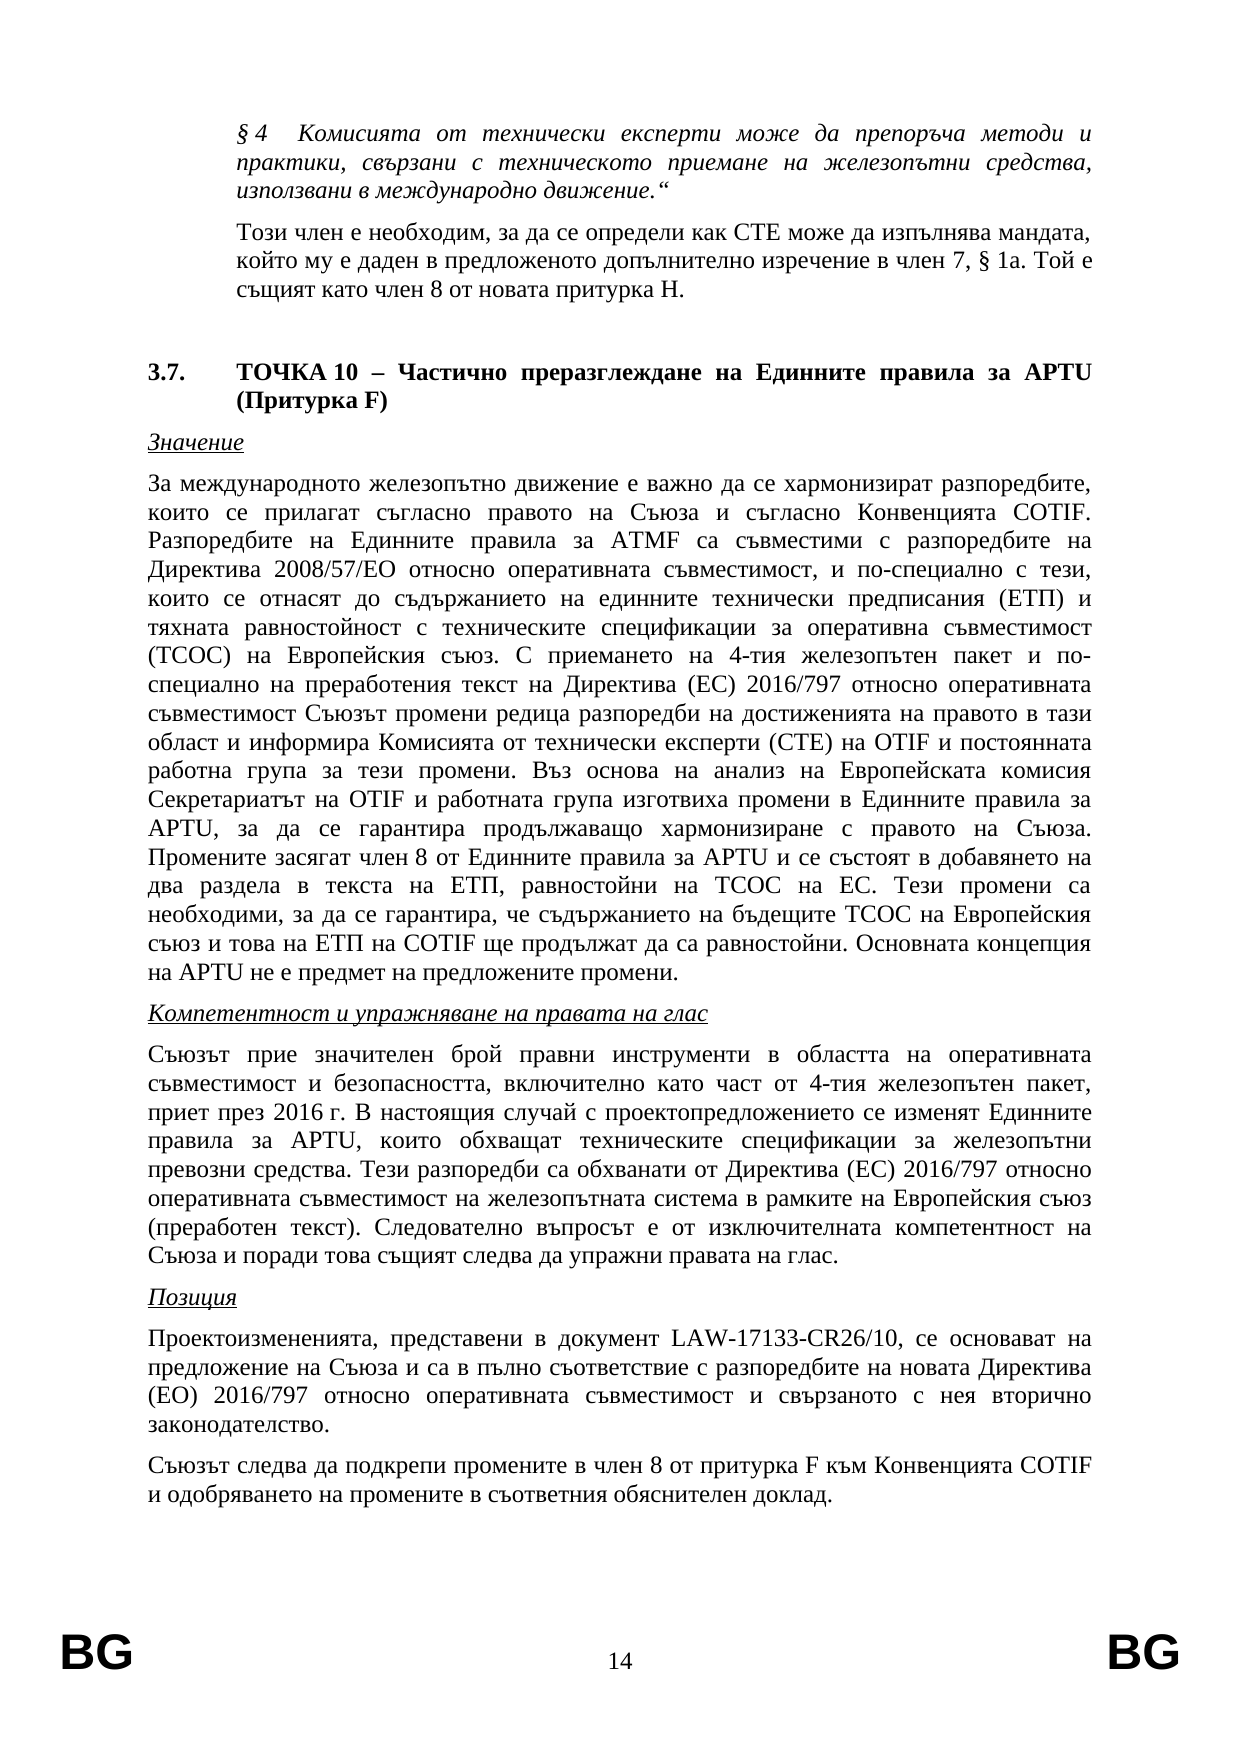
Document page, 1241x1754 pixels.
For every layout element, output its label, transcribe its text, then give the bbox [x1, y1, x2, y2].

text Проектоизмененията, представени в документ LAW-17133-CR26/10, се основават на предложение на Съюза и са в пълно съответствие с разпоредбите на новата Директива (ЕО) 2016/797 относно оперативната съвместимост и свързаното с нея вторично законодателство. [148, 1323, 1093, 1438]
subtitle 3.7. ТОЧКА 10 – Частично преразглеждане на Единните правила за APTU (Притурка F) [148, 357, 1093, 414]
text Съюзът следва да подкрепи промените в член 8 от притурка F към Конвенцията COTIF и одобряването на промените в съответния обяснителен доклад. [148, 1451, 1093, 1508]
text За международното железопътно движение е важно да се хармонизират разпоредбите, които се прилагат съгласно правото на Съюза и съгласно Конвенцията COTIF. Разпоредбите на Единните правила за ATMF са съвместими с разпоредбите на Директива 2008/57/EО относно оперативната съвместимост, и по-специално с тези, които се отнасят до съдържанието на единните технически предписания (ЕТП) и тяхната равностойност с техническите спецификации за оперативна съвместимост (ТСОС) на Европейския съюз. С приемането на 4-тия железопътен пакет и по-специално на преработения текст на Директива (ЕС) 2016/797 относно оперативната съвместимост Съюзът промени редица разпоредби на достиженията на правото в тази област и информира Комисията от технически експерти (CTE) на OTIF и постоянната работна група за тези промени. Въз основа на анализ на Европейската комисия Секретариатът на OTIF и работната група изготвиха промени в Единните правила за APTU, за да се гарантира продължаващо хармонизиране с правото на Съюза. Промените засягат член 8 от Единните правила за APTU и се състоят в добавянето на два раздела в текста на ЕТП, равностойни на ТСОС на ЕС. Тези промени са необходими, за да се гарантира, че съдържанието на бъдещите ТСОС на Европейския съюз и това на ЕТП на COTIF ще продължат да са равностойни. Основната концепция на APTU не е предмет на предложените промени. [148, 468, 1093, 986]
text Значение [148, 427, 1093, 456]
text Позиция [148, 1282, 1093, 1311]
text Съюзът прие значителен брой правни инструменти в областта на оперативната съвместимост и безопасността, включително като част от 4-тия железопътен пакет, приет през 2016 г. В настоящия случай с проектопредложението се изменят Единните правила за APTU, които обхващат техническите спецификации за железопътни превозни средства. Тези разпоредби са обхванати от Директива (ЕС) 2016/797 относно оперативната съвместимост на железопътната система в рамките на Европейския съюз (преработен текст). Следователно въпросът е от изключителната компетентност на Съюза и поради това същият следва да упражни правата на глас. [148, 1039, 1093, 1269]
text Този член е необходим, за да се определи как CTE може да изпълнява мандата, който му е даден в предложеното допълнително изречение в член 7, § 1а. Той е същият като член 8 от новата притурка H. [236, 217, 1093, 303]
text § 4 Комисията от технически експерти може да препоръча методи и практики, свързани с техническото приемане на железопътни средства, използвани в международно движение.“ [236, 118, 1093, 204]
text Компетентност и упражняване на правата на глас [148, 998, 1093, 1027]
